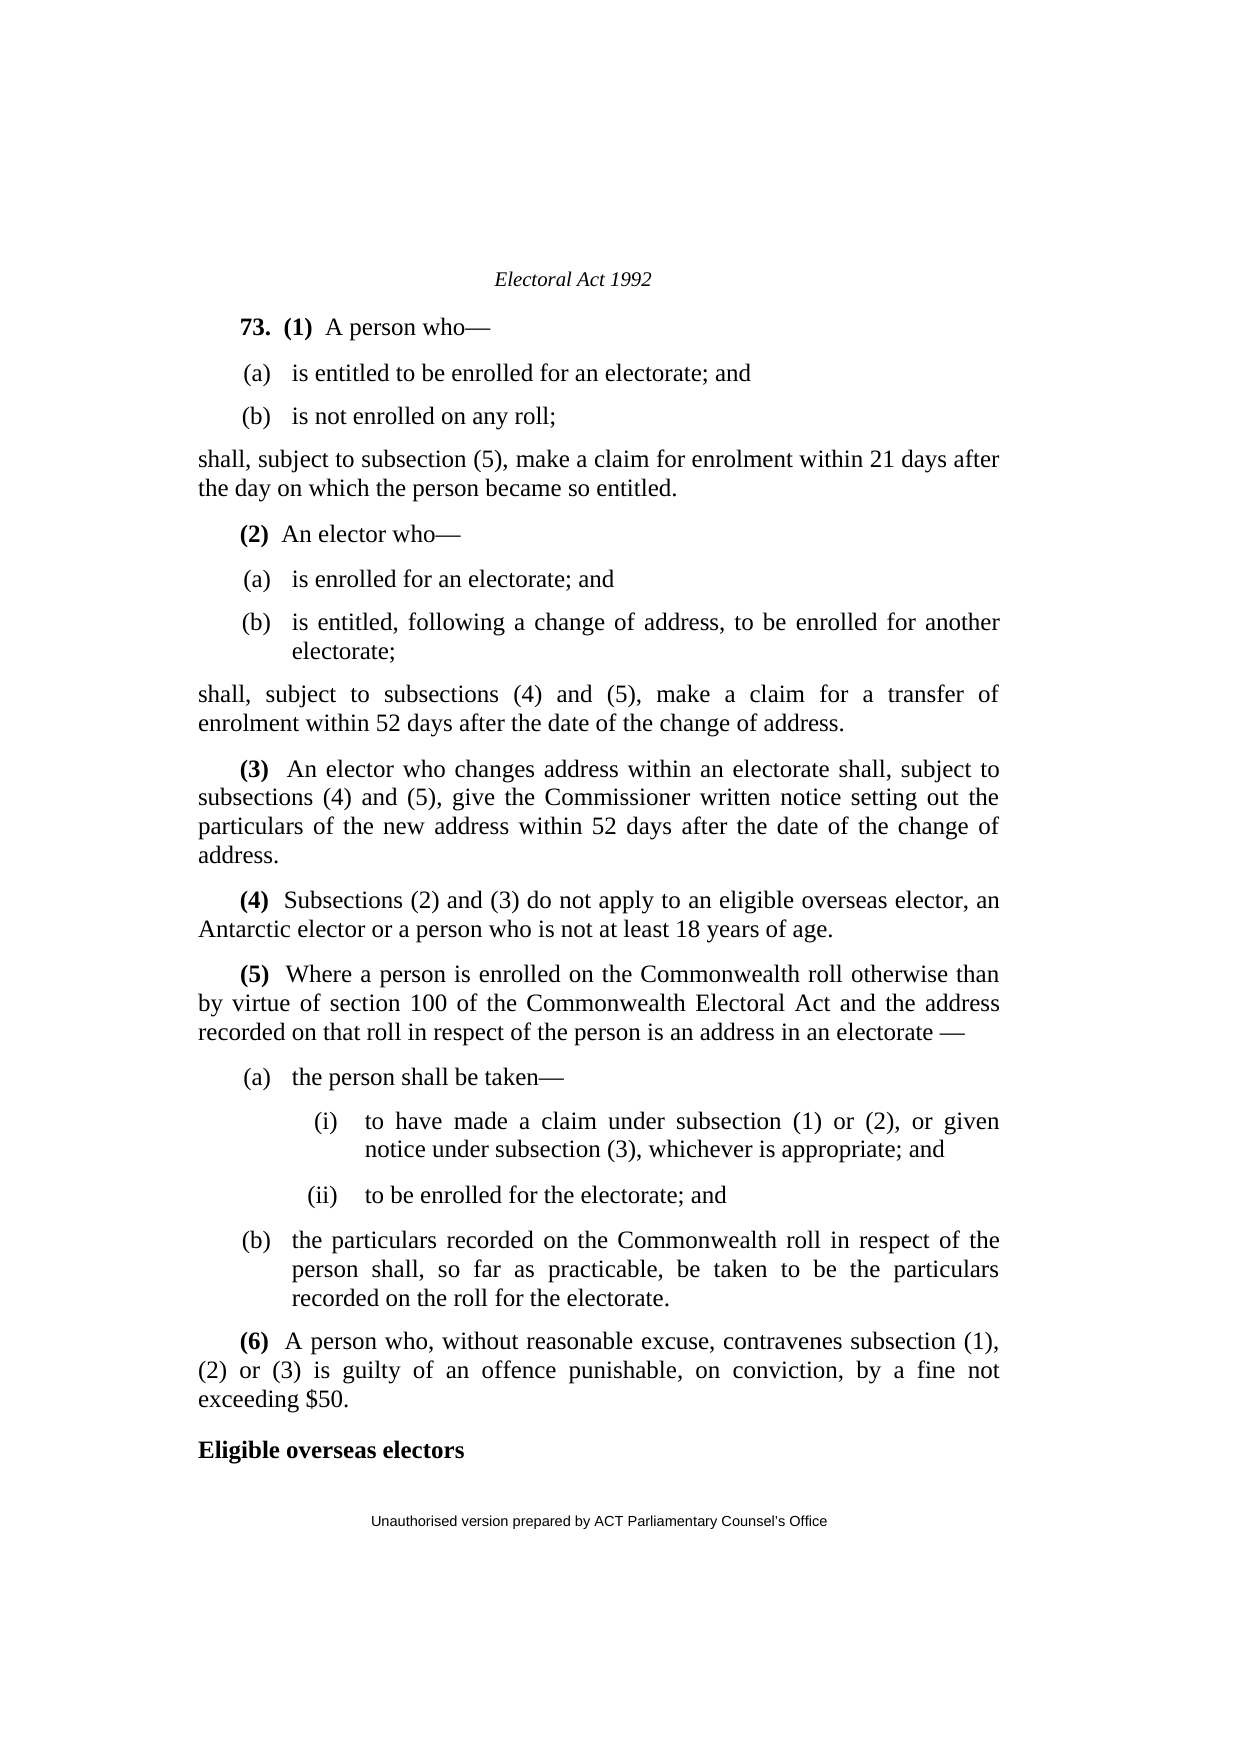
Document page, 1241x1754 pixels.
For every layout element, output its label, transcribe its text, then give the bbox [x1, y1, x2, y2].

text (b) is not enrolled on any roll; [198, 401, 1001, 430]
text (ii) to be enrolled for the electorate; and [198, 1180, 1001, 1209]
text (6) A person who, without reasonable excuse, contravenes subsection (1), (2) or (3) is guilty of an offence punishable, on conviction, by a fine not exceeding $50. [198, 1326, 1001, 1412]
text (b) the particulars recorded on the Commonwealth roll in respect of the person shall, so far as practicable, be taken to be the particulars recorded on the roll for the electorate. [198, 1225, 1001, 1312]
text 73. (1) A person who— [198, 312, 1001, 341]
text (2) An elector who— [198, 519, 1001, 547]
text (i) to have made a claim under subsection (1) or (2), or given notice under subsection (3), whichever is appropriate; and [198, 1106, 1001, 1163]
text (a) is entitled to be enrolled for an electorate; and [198, 358, 1001, 387]
text (4) Subsections (2) and (3) do not apply to an eligible overseas elector, an Antarctic elector or a person who is not at least 18 years of age. [198, 885, 1001, 943]
text (5) Where a person is enrolled on the Commonwealth roll otherwise than by virtue of section 100 of the Commonwealth Electoral Act and the address recorded on that roll in respect of the person is an address in an electorate — [198, 959, 1001, 1046]
text (3) An elector who changes address within an electorate shall, subject to subsections (4) and (5), give the Commissioner written notice setting out the particulars of the new address within 52 days after the date of the change of address. [198, 754, 1001, 869]
subtitle Eligible overseas electors [198, 1435, 1001, 1464]
text shall, subject to subsections (4) and (5), make a claim for a transfer of enrolment within 52 days after the date of the change of address. [198, 679, 1001, 737]
text (a) is enrolled for an electorate; and [198, 564, 1001, 593]
text shall, subject to subsection (5), make a claim for enrolment within 21 days after the day on which the person became so entitled. [198, 444, 1001, 502]
text (b) is entitled, following a change of address, to be enrolled for another electorate; [198, 607, 1001, 665]
text (a) the person shall be taken— [198, 1062, 1001, 1091]
